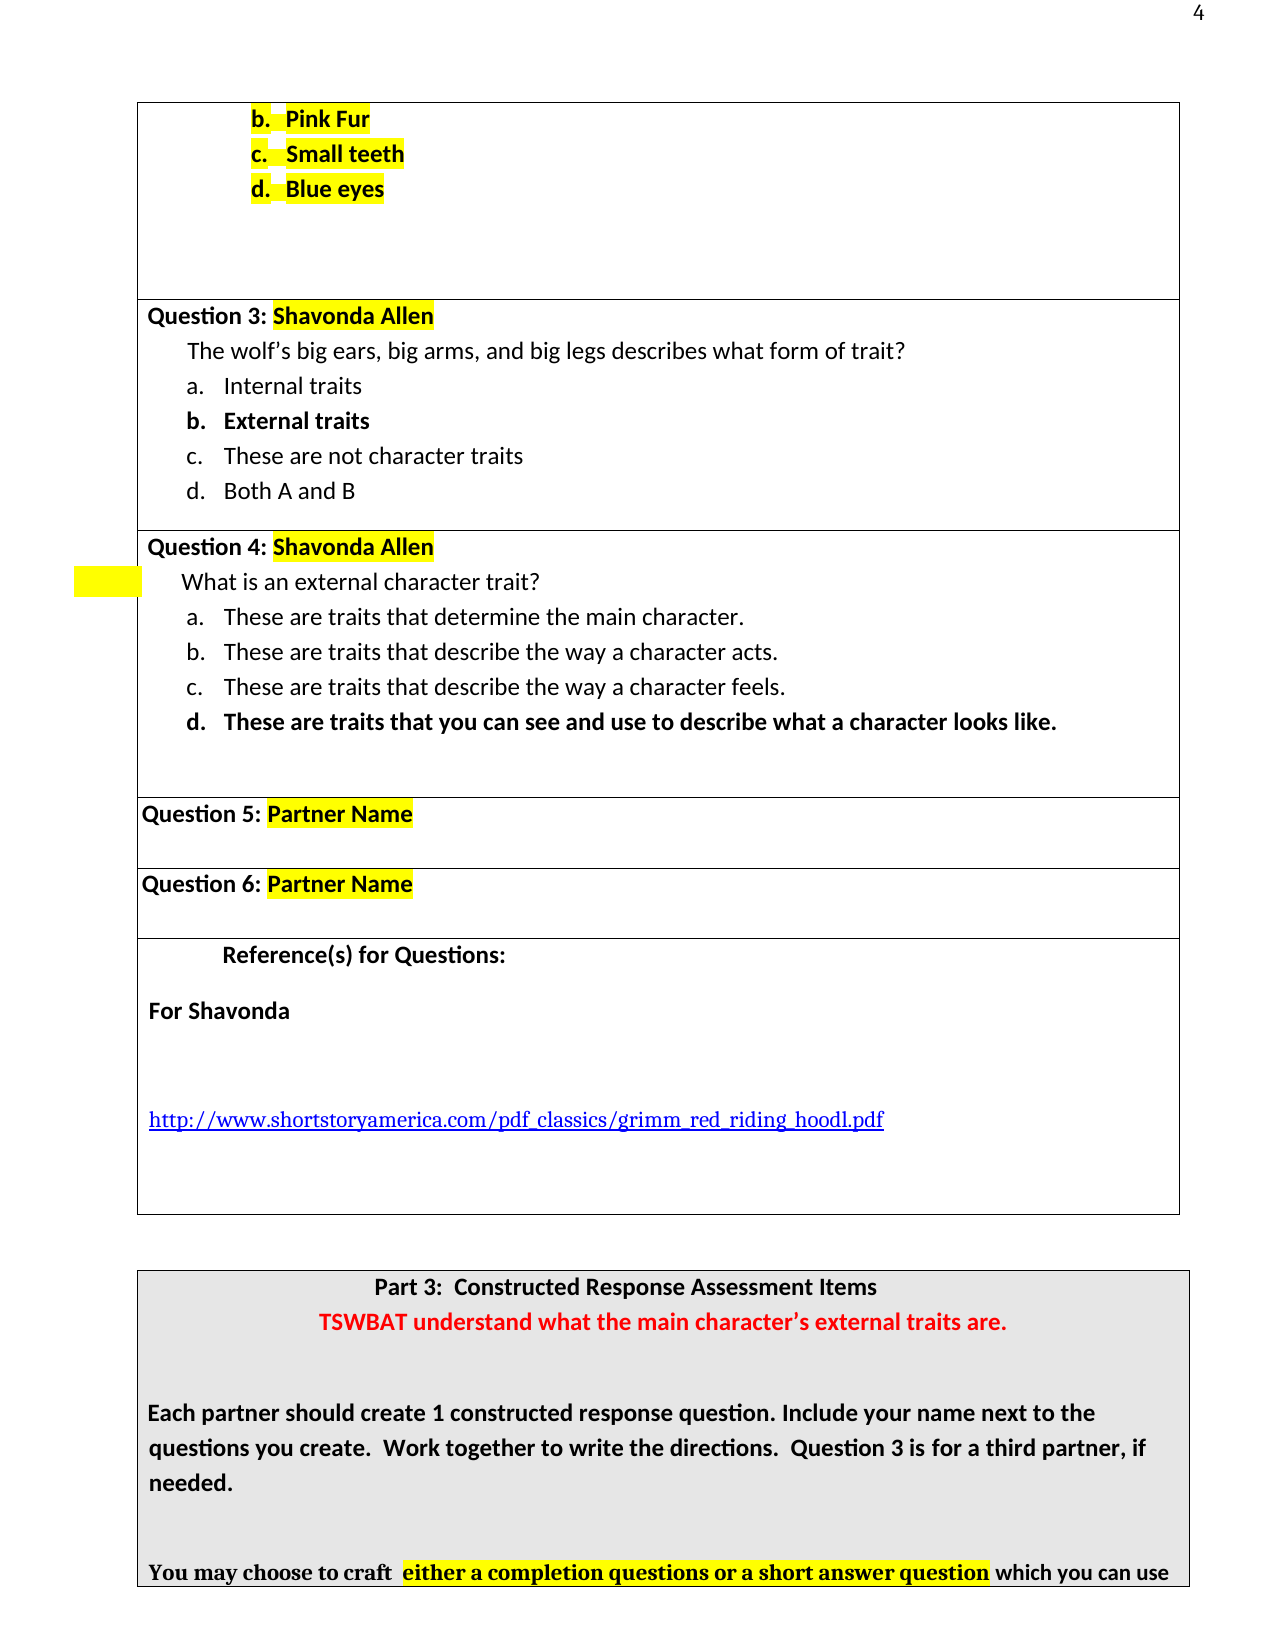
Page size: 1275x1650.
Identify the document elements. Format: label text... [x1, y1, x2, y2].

table_cell Question 4: Shavonda Allen What is an external character trait? These are traits that determine the main character. These are traits that describe the way a character acts. These are traits that describe the way a character feels. These are traits that you can see and use to describe what a character looks like. [138, 531, 1179, 797]
table_cell Question 3: Shavonda Allen The wolf’s big ears, big arms, and big legs describes what form of trait? Internal traits External traits These are not character traits Both A and B [138, 300, 1179, 530]
table_cell Reference(s) for Questions: For Shavonda http://www.shortstoryamerica.com/pdf_classics/grimm_red_riding_hoodl.pdf [138, 939, 1179, 1213]
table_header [138, 1271, 1189, 1586]
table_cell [138, 103, 1179, 299]
table_cell Question 6: Partner Name [138, 869, 1179, 938]
table_cell Question 5: Partner Name [138, 798, 1179, 867]
